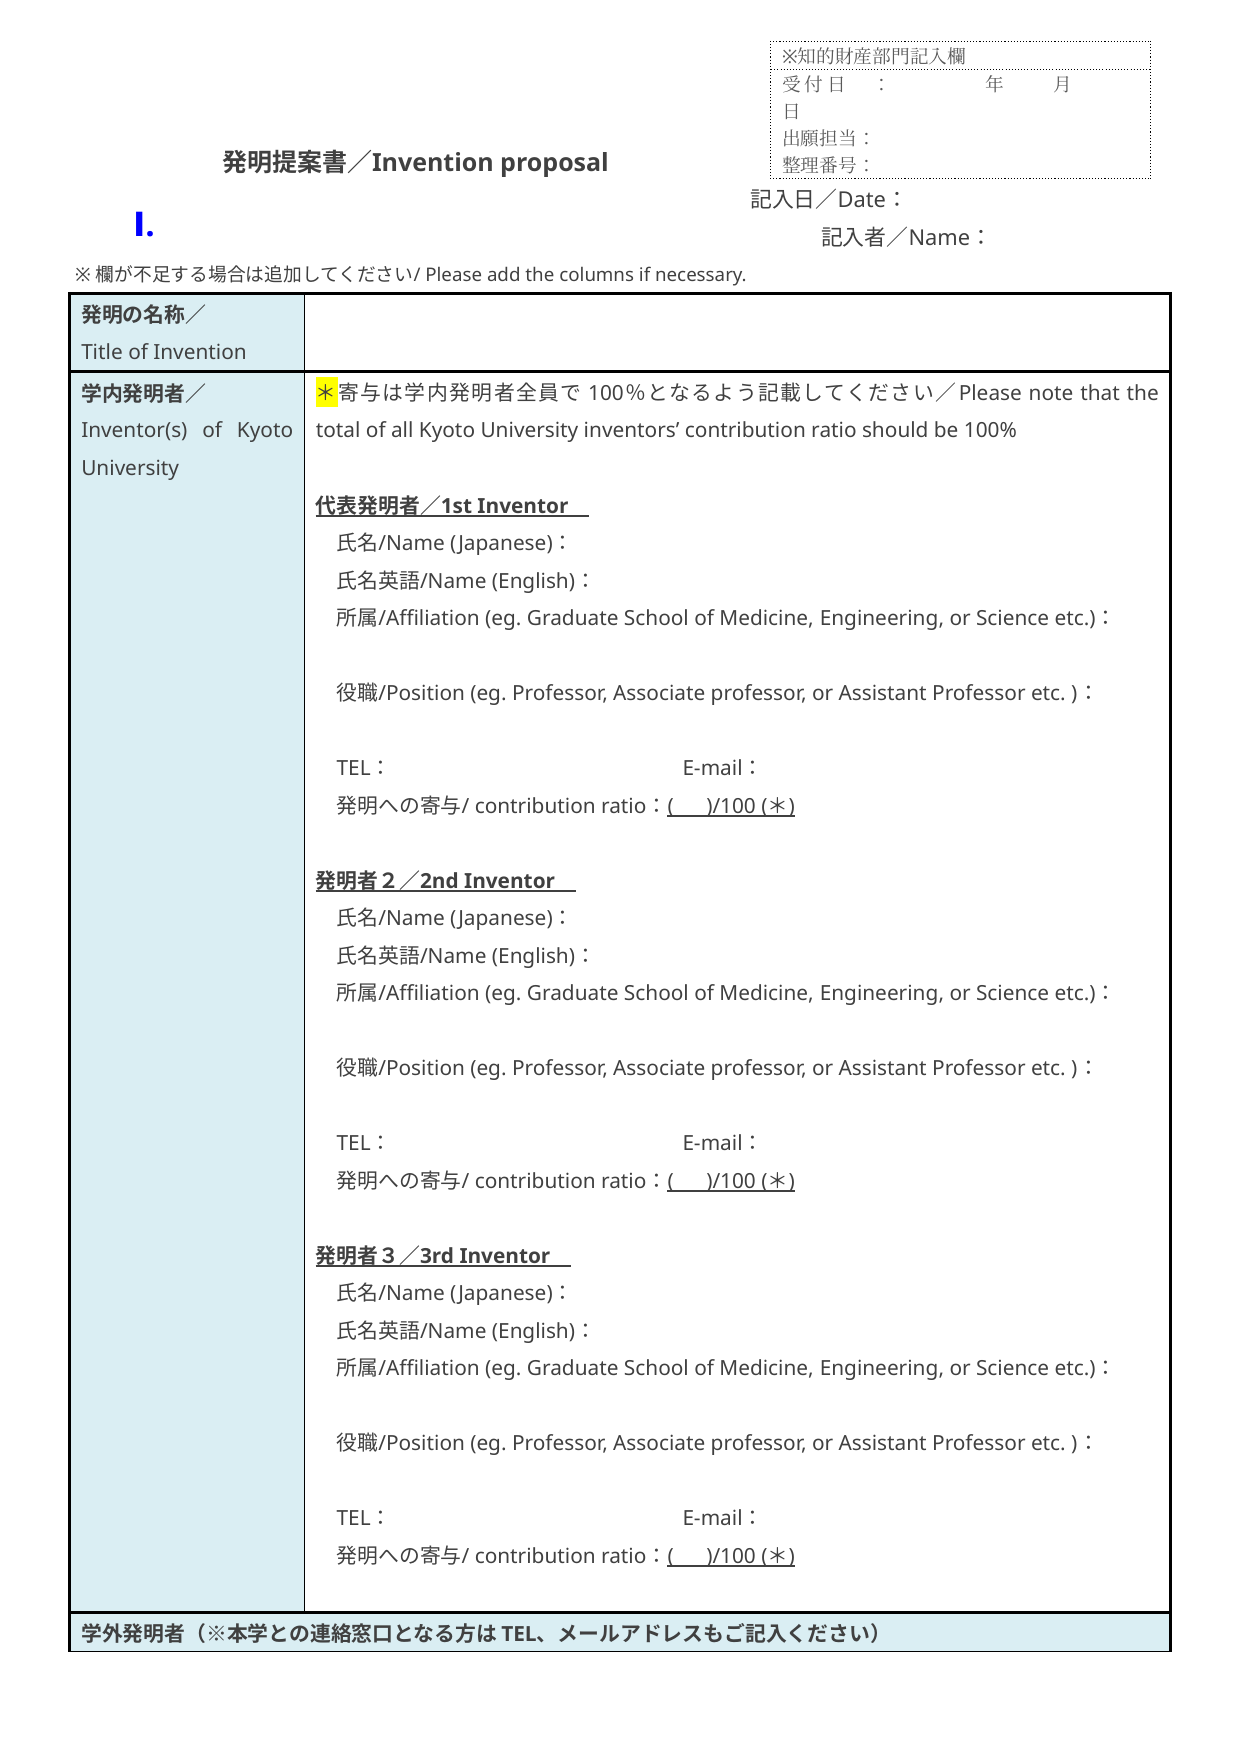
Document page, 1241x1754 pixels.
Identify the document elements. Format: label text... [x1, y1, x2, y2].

text 発明提案書／Invention proposal [75, 142, 1165, 179]
text 記入日／Date： [75, 179, 1090, 217]
table_cell 学内発明者／ Inventor(s) of Kyoto University [71, 373, 304, 1611]
table_header 発明の名称／ Title of Invention [71, 295, 304, 370]
table_cell ＊寄与は学内発明者全員で100％となるよう記載してください／Please note that the total of all Kyoto University inventors’ contribution ratio should be 100% 代表発明者／1st Inventor 氏名/Name (Japanese)： 氏名英語/Name (English)： 所属/Affiliation (eg. Graduate School of Medicine, Engineering, or Science etc.)： 役職/Position (eg. Professor, Associate professor, or Assistant Professor etc. )： TEL： E-mail： 発明への寄与/ contribution ratio：( )/100 (＊) 発明者２／2nd Inventor 氏名/Name (Japanese)： 氏名英語/Name (English)： 所属/Affiliation (eg. Graduate School of Medicine, Engineering, or Science etc.)： 役職/Position (eg. Professor, Associate professor, or Assistant Professor etc. )： TEL： E-mail： 発明への寄与/ contribution ratio：( )/100 (＊) 発明者３／3rd Inventor 氏名/Name (Japanese)： 氏名英語/Name (English)： 所属/Affiliation (eg. Graduate School of Medicine, Engineering, or Science etc.)： 役職/Position (eg. Professor, Associate professor, or Assistant Professor etc. )： TEL： E-mail： 発明への寄与/ contribution ratio：( )/100 (＊) [305, 373, 1169, 1611]
text 記入者／Name： [469, 217, 1165, 254]
table_header [305, 295, 1169, 370]
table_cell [71, 1614, 1169, 1651]
text ※ 欄が不足する場合は追加してください/ Please add the columns if necessary. [75, 254, 1165, 292]
